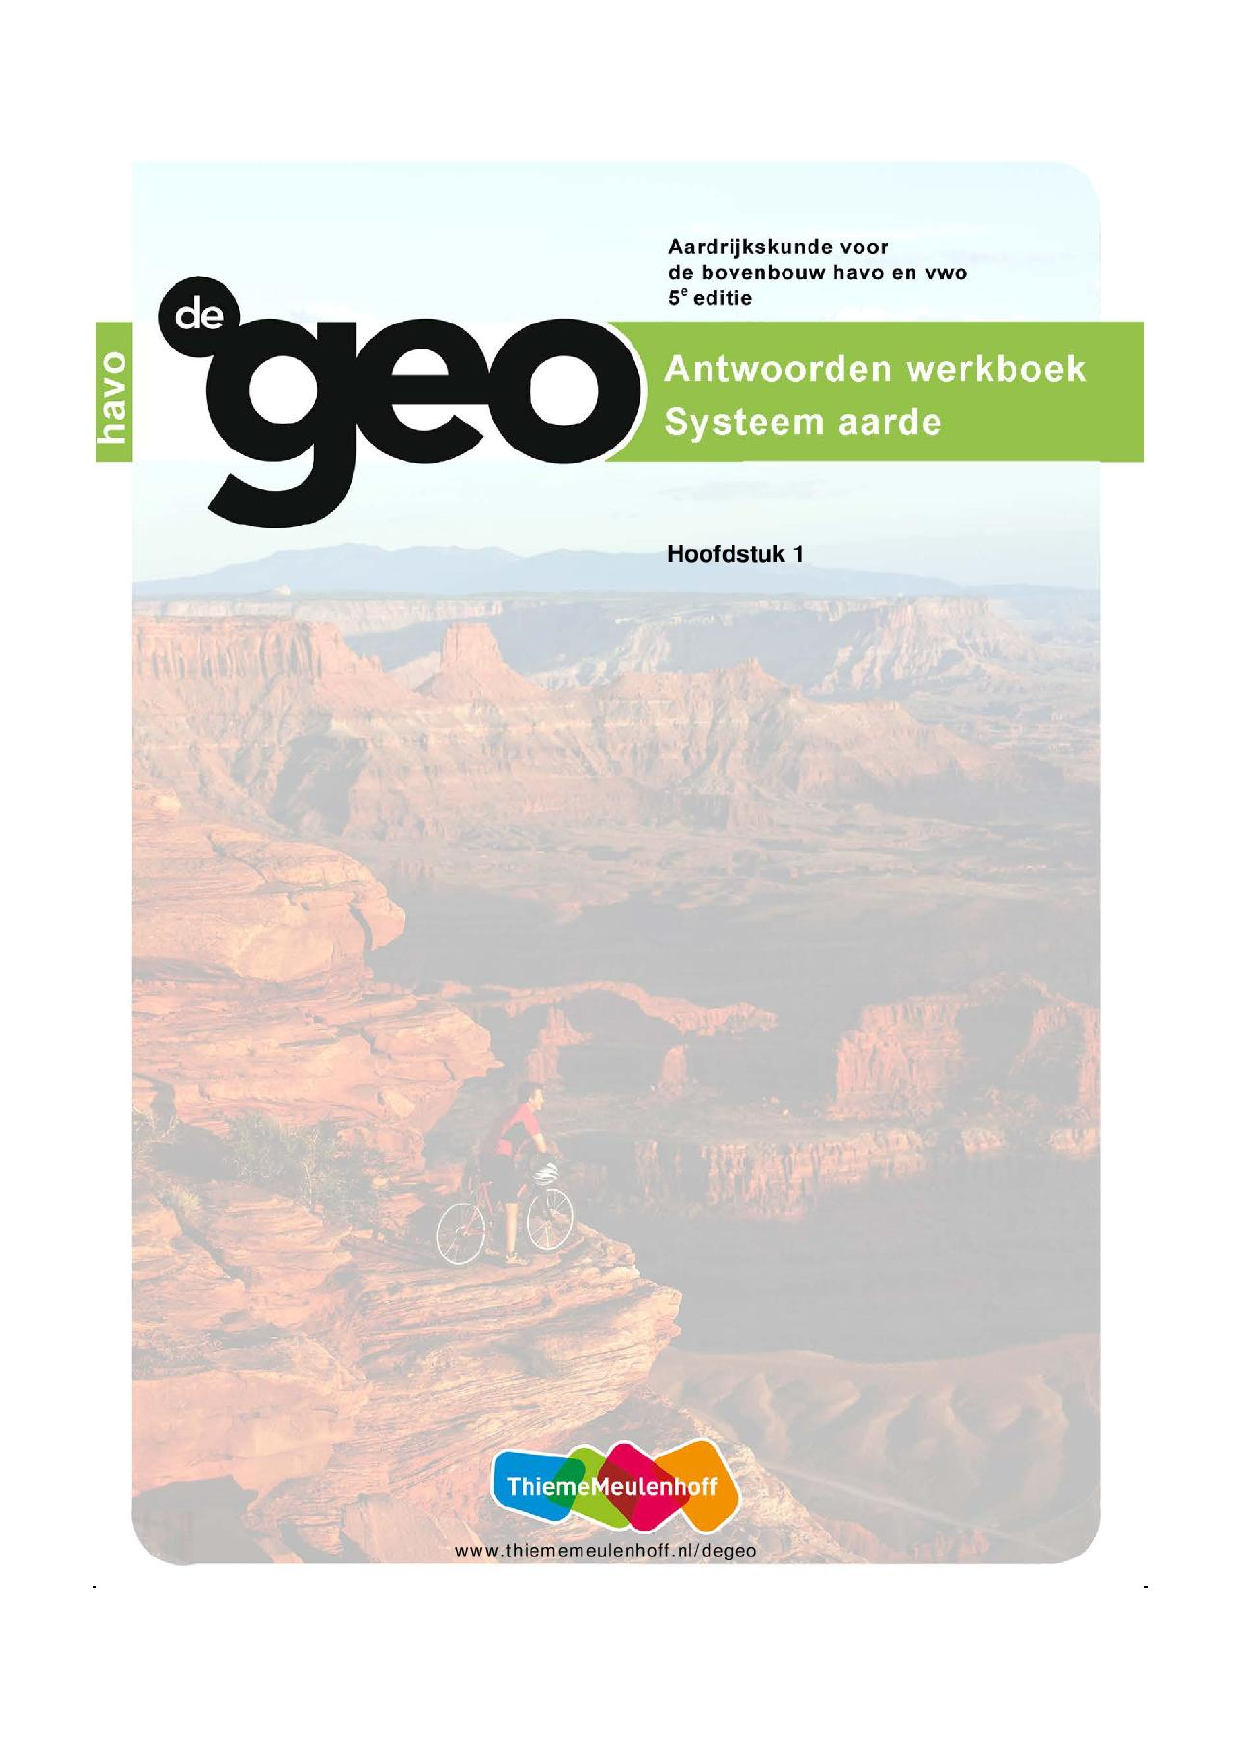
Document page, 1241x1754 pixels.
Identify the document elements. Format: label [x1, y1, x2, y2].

picture [75, 75, 1180, 1641]
